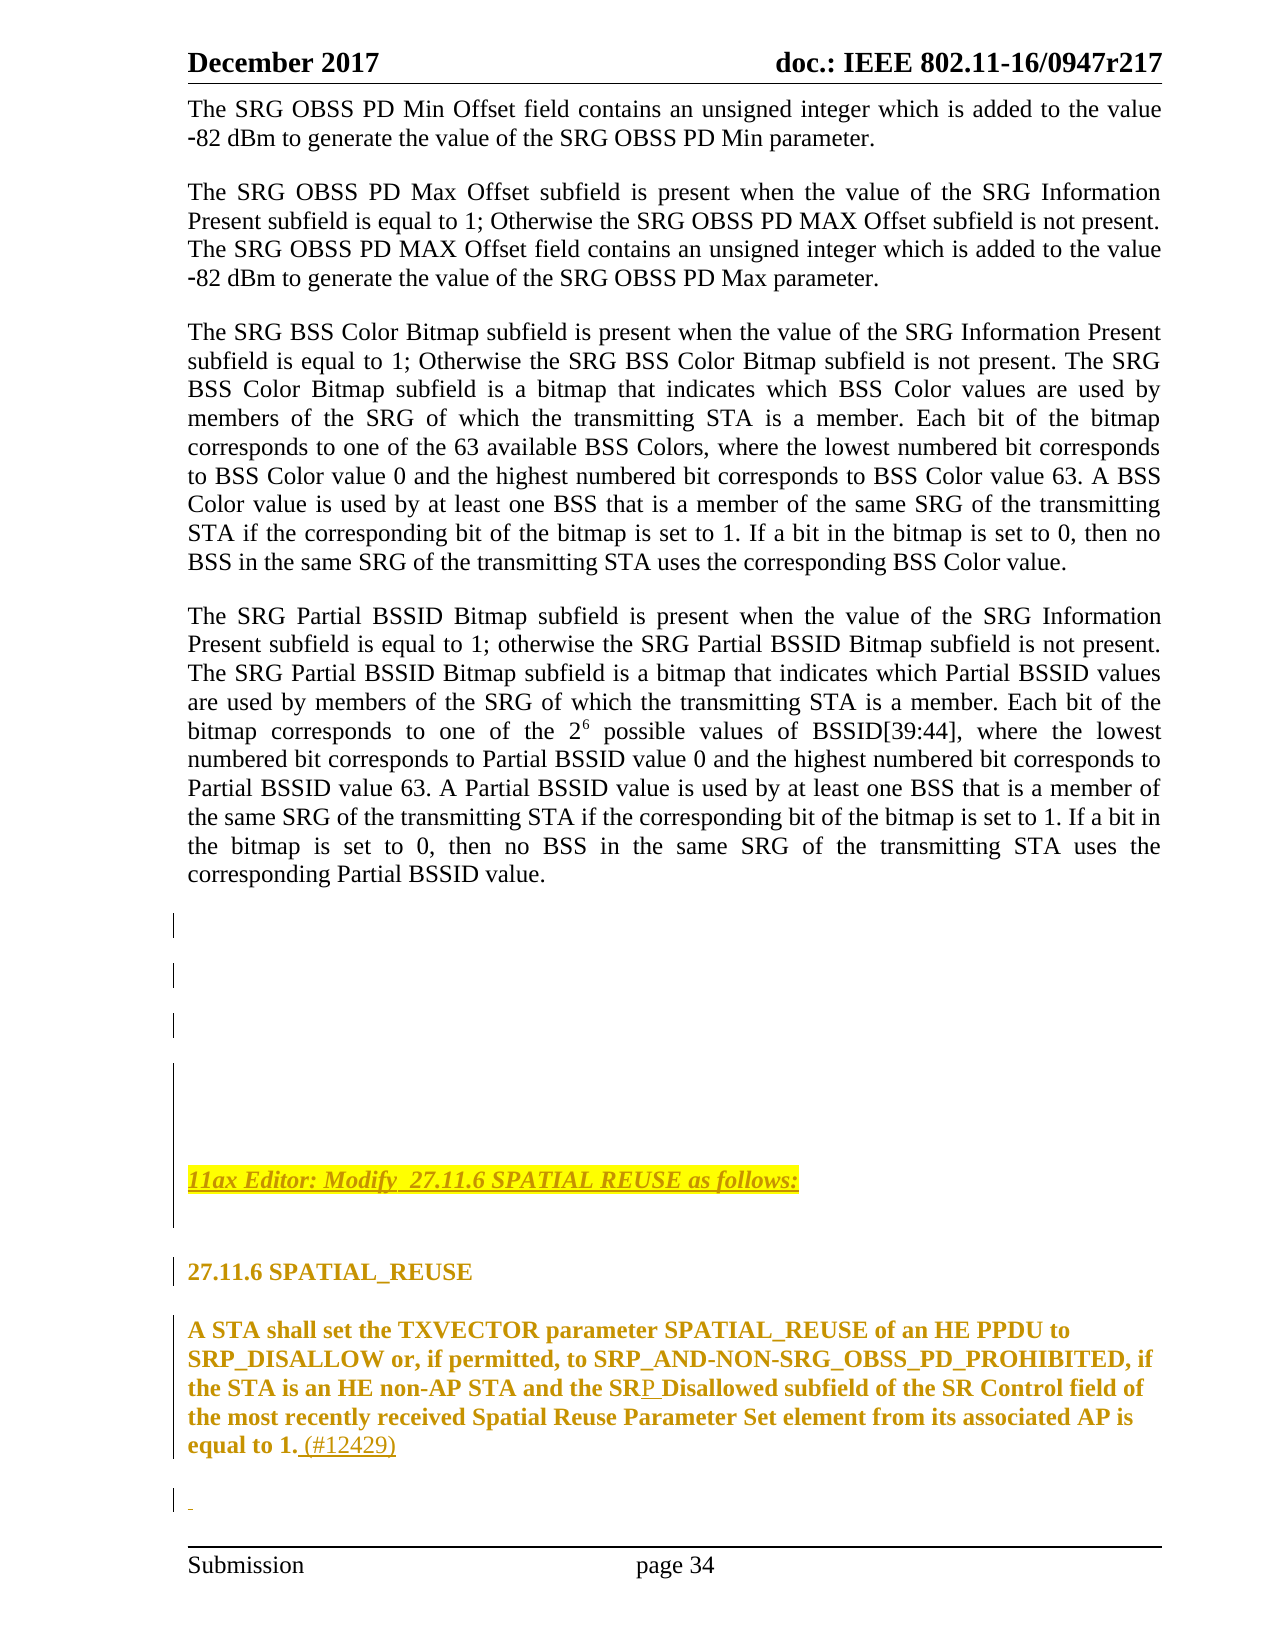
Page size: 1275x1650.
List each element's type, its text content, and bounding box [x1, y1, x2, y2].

text The SRG BSS Color Bitmap subfield is present when the value of the SRG Information Present subfield is equal to 1; Otherwise the SRG BSS Color Bitmap subfield is not present. The SRG BSS Color Bitmap subfield is a bitmap that indicates which BSS Color values are used by members of the SRG of which the transmitting STA is a member. Each bit of the bitmap corresponds to one of the 63 available BSS Colors, where the lowest numbered bit corresponds to BSS Color value 0 and the highest numbered bit corresponds to BSS Color value 63. A BSS Color value is used by at least one BSS that is a member of the same SRG of the transmitting STA if the corresponding bit of the bitmap is set to 1. If a bit in the bitmap is set to 0, then no BSS in the same SRG of the transmitting STA uses the corresponding BSS Color value. [187, 317, 1162, 576]
text A STA shall set the TXVECTOR parameter SPATIAL_REUSE of an HE PPDU to SRP_DISALLOW or, if permitted, to SRP_AND-NON-SRG_OBSS_PD_PROHIBITED, if the STA is an HE non-AP STA and the SRDisallowed subfield of the SR Control field of the most recently received Spatial Reuse Parameter Set element from its associated AP is equal to 1. [187, 1315, 1162, 1459]
text The SRG Partial BSSID Bitmap subfield is present when the value of the SRG Information Present subfield is equal to 1; otherwise the SRG Partial BSSID Bitmap subfield is not present. The SRG Partial BSSID Bitmap subfield is a bitmap that indicates which Partial BSSID values are used by members of the SRG of which the transmitting STA is a member. Each bit of the bitmap corresponds to one of the 26 possible values of BSSID[39:44], where the lowest numbered bit corresponds to Partial BSSID value 0 and the highest numbered bit corresponds to Partial BSSID value 63. A Partial BSSID value is used by at least one BSS that is a member of the same SRG of the transmitting STA if the corresponding bit of the bitmap is set to 1. If a bit in the bitmap is set to 0, then no BSS in the same SRG of the transmitting STA uses the corresponding Partial BSSID value. [187, 601, 1162, 888]
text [187, 94, 1162, 152]
text 27.11.6 SPATIAL_REUSE [187, 1257, 1162, 1286]
text The SRG OBSS PD Max Offset subfield is present when the value of the SRG Information Present subfield is equal to 1; Otherwise the SRG OBSS PD MAX Offset subfield is not present. The SRG OBSS PD MAX Offset field contains an unsigned integer which is added to the value 82 dBm to generate the value of the SRG OBSS PD Max parameter. [187, 177, 1162, 292]
